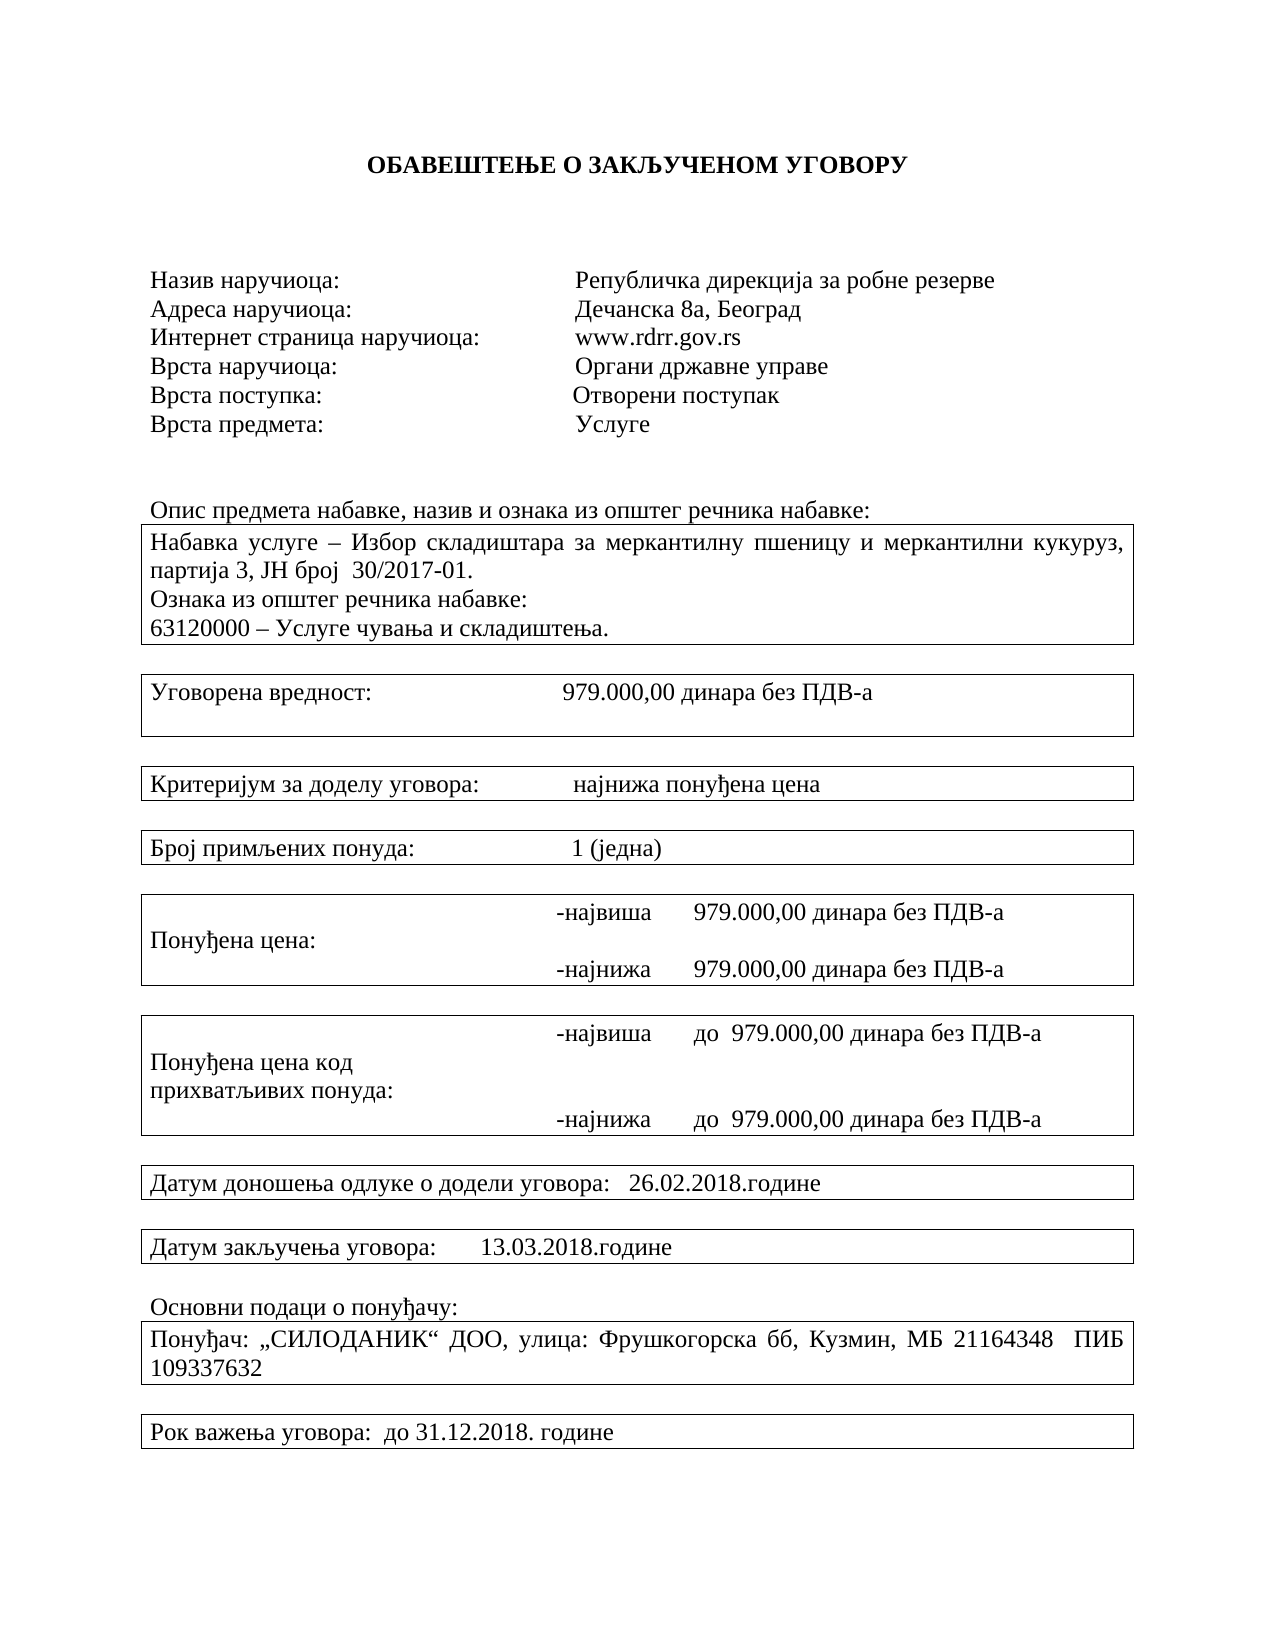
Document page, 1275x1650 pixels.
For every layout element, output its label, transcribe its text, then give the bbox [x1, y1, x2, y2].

text -највиша 979.000,00 динара без ПДВ-а [142, 895, 1133, 926]
text Набавка услуге – Избор складиштара за меркантилну пшеницу и меркантилни кукуруз, партија 3, ЈН број 30/2017-01. [142, 525, 1133, 584]
text Врста наручиоца: Органи државне управе [150, 351, 1125, 380]
text 63120000 – Услуге чувања и складиштења. [142, 610, 1133, 644]
text Адреса наручиоца: Дечанска 8а, Београд [150, 294, 1125, 322]
text Датум доношења одлуке о додели уговора: 26.02.2018.године [142, 1166, 1133, 1199]
text Врста предмета: Услуге [150, 409, 1125, 437]
text прихватљивих понуда: [150, 1076, 1125, 1101]
text Понуђач: „СИЛОДАНИК“ ДОО, улица: Фрушкогорска бб, Кузмин, МБ 21164348 ПИБ 109337632 [142, 1322, 1133, 1384]
text Ознака из општег речника набавке: [150, 584, 1125, 610]
text Број примљених понуда: 1 (једна) [142, 831, 1133, 864]
text Критеријум за доделу уговора: најнижа понуђена цена [142, 767, 1133, 800]
text Рок важења уговора: до 31.12.2018. године [142, 1415, 1133, 1448]
text Понуђена цена: [150, 926, 1125, 951]
text Уговорена вредност: 979.000,00 динара без ПДВ-а [142, 675, 1133, 706]
text ОБАВЕШТЕЊЕ О ЗАКЉУЧЕНОМ УГОВОРУ [150, 150, 1125, 179]
text -највиша до 979.000,00 динара без ПДВ-а Понуђена цена код [142, 1016, 1133, 1076]
text Интернет страница наручиоца: www.rdrr.gov.rs [150, 322, 1125, 351]
text Датум закључења уговора: 13.03.2018.године [142, 1230, 1133, 1263]
text Врста поступка: Отворени поступак [150, 380, 1125, 409]
text Основни подаци о понуђачу: [150, 1292, 1125, 1321]
text Назив наручиоца: Републичка дирекција за робне резерве [150, 265, 1125, 294]
text -најнижа 979.000,00 динара без ПДВ-а [142, 951, 1133, 985]
text -најнижа до 979.000,00 динара без ПДВ-а [142, 1101, 1133, 1135]
text Oпис предмета набавке, назив и ознака из општег речника набавке: [150, 495, 1125, 524]
